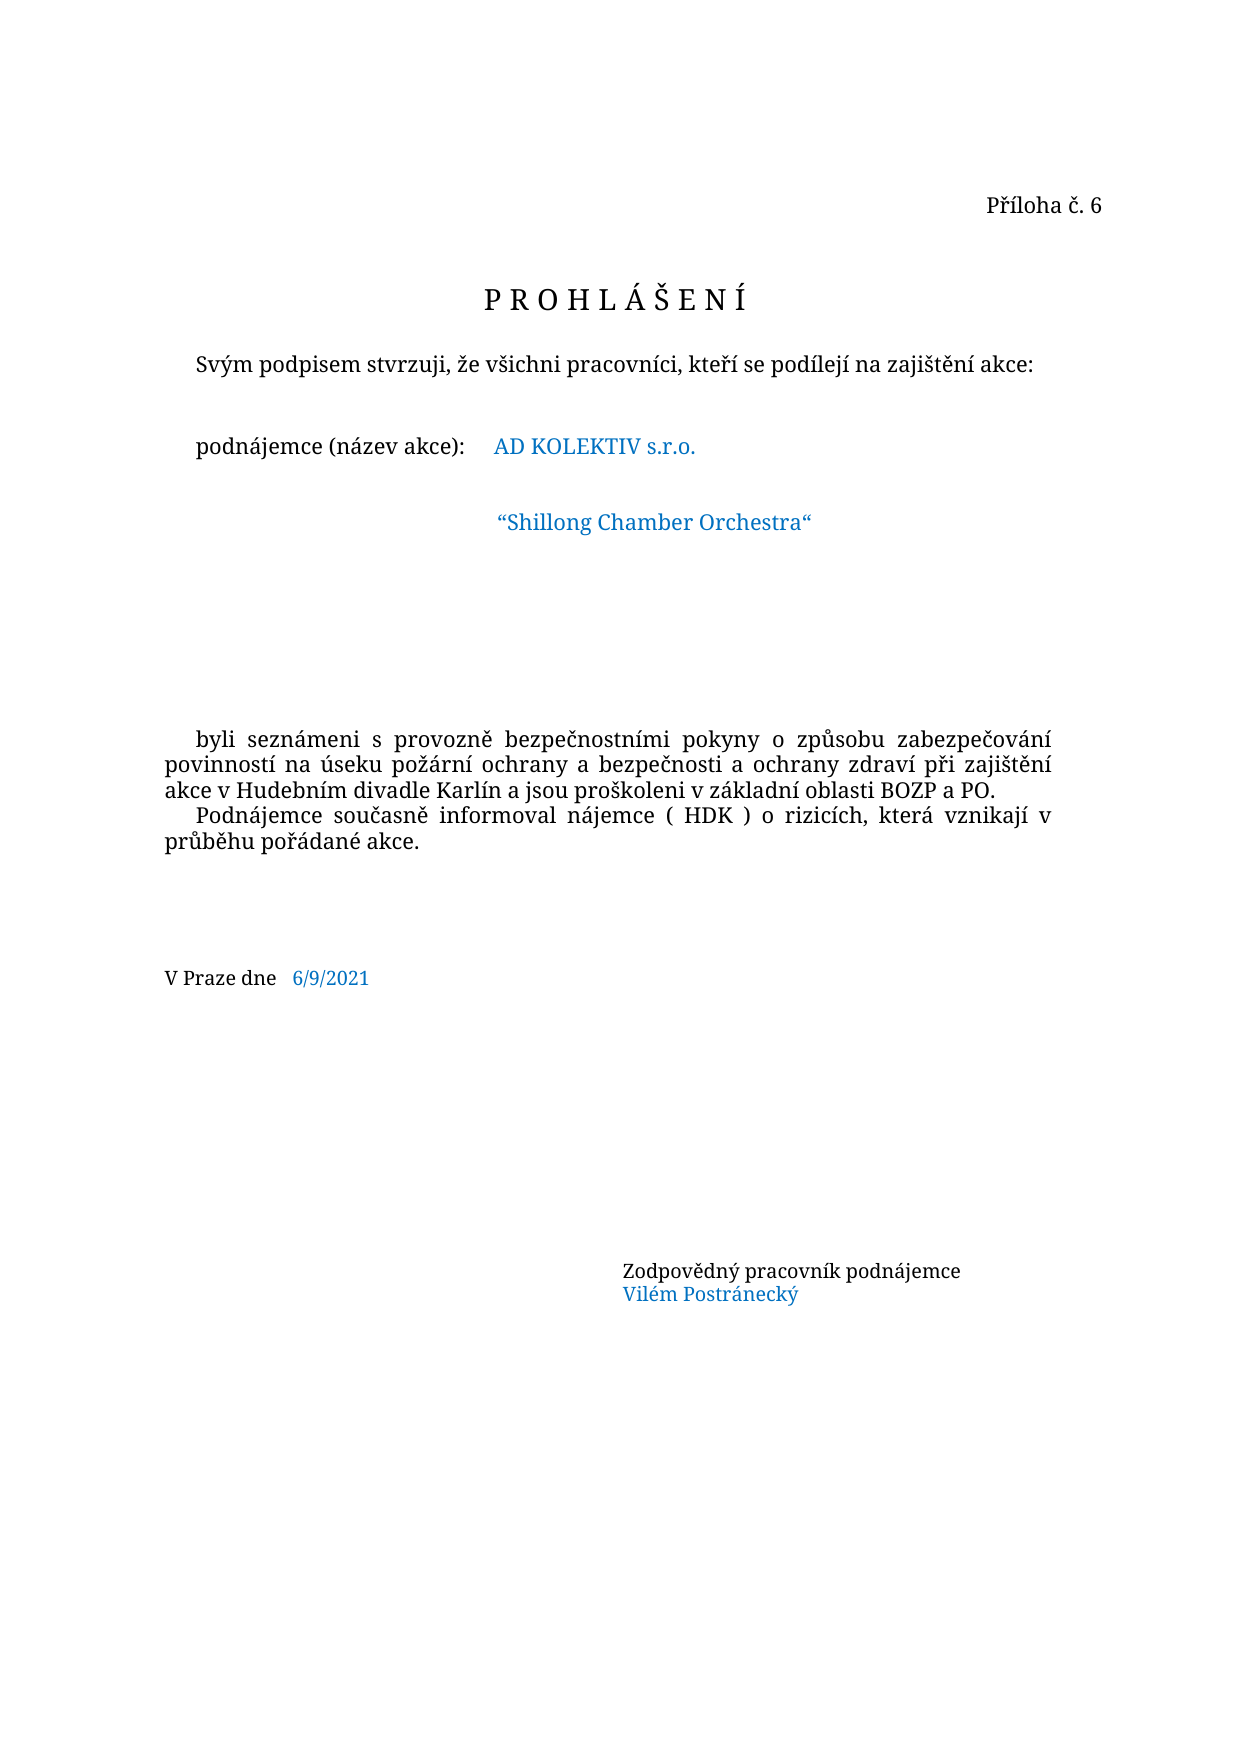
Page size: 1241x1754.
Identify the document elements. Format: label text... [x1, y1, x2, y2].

text Zodpovědný pracovník podnájemce [623, 1260, 1240, 1283]
text byli seznámeni s provozně bezpečnostními pokyny o způsobu zabezpečování povinností na úseku požární ochrany a bezpečnosti a ochrany zdraví při zajištění akce v Hudebním divadle Karlín a jsou proškoleni v základní oblasti BOZP a PO. [164, 727, 1052, 803]
text Svým podpisem stvrzuji, že všichni pracovníci, kteří se podílejí na zajištění akce: [164, 352, 1052, 378]
text V Praze dne 6/9/2021 [164, 967, 647, 990]
text podnájemce (název akce): AD KOLEKTIV s.r.o. [164, 434, 996, 459]
text Příloha č. 6 [164, 193, 1102, 218]
text Vilém Postránecký [623, 1283, 1240, 1306]
subtitle PROHLÁŠENÍ [177, 283, 1052, 318]
text “Shillong Chamber Orchestra“ [164, 510, 996, 536]
text Podnájemce současně informoval nájemce ( HDK ) o rizicích, která vznikají v průběhu pořádané akce. [164, 803, 1052, 854]
